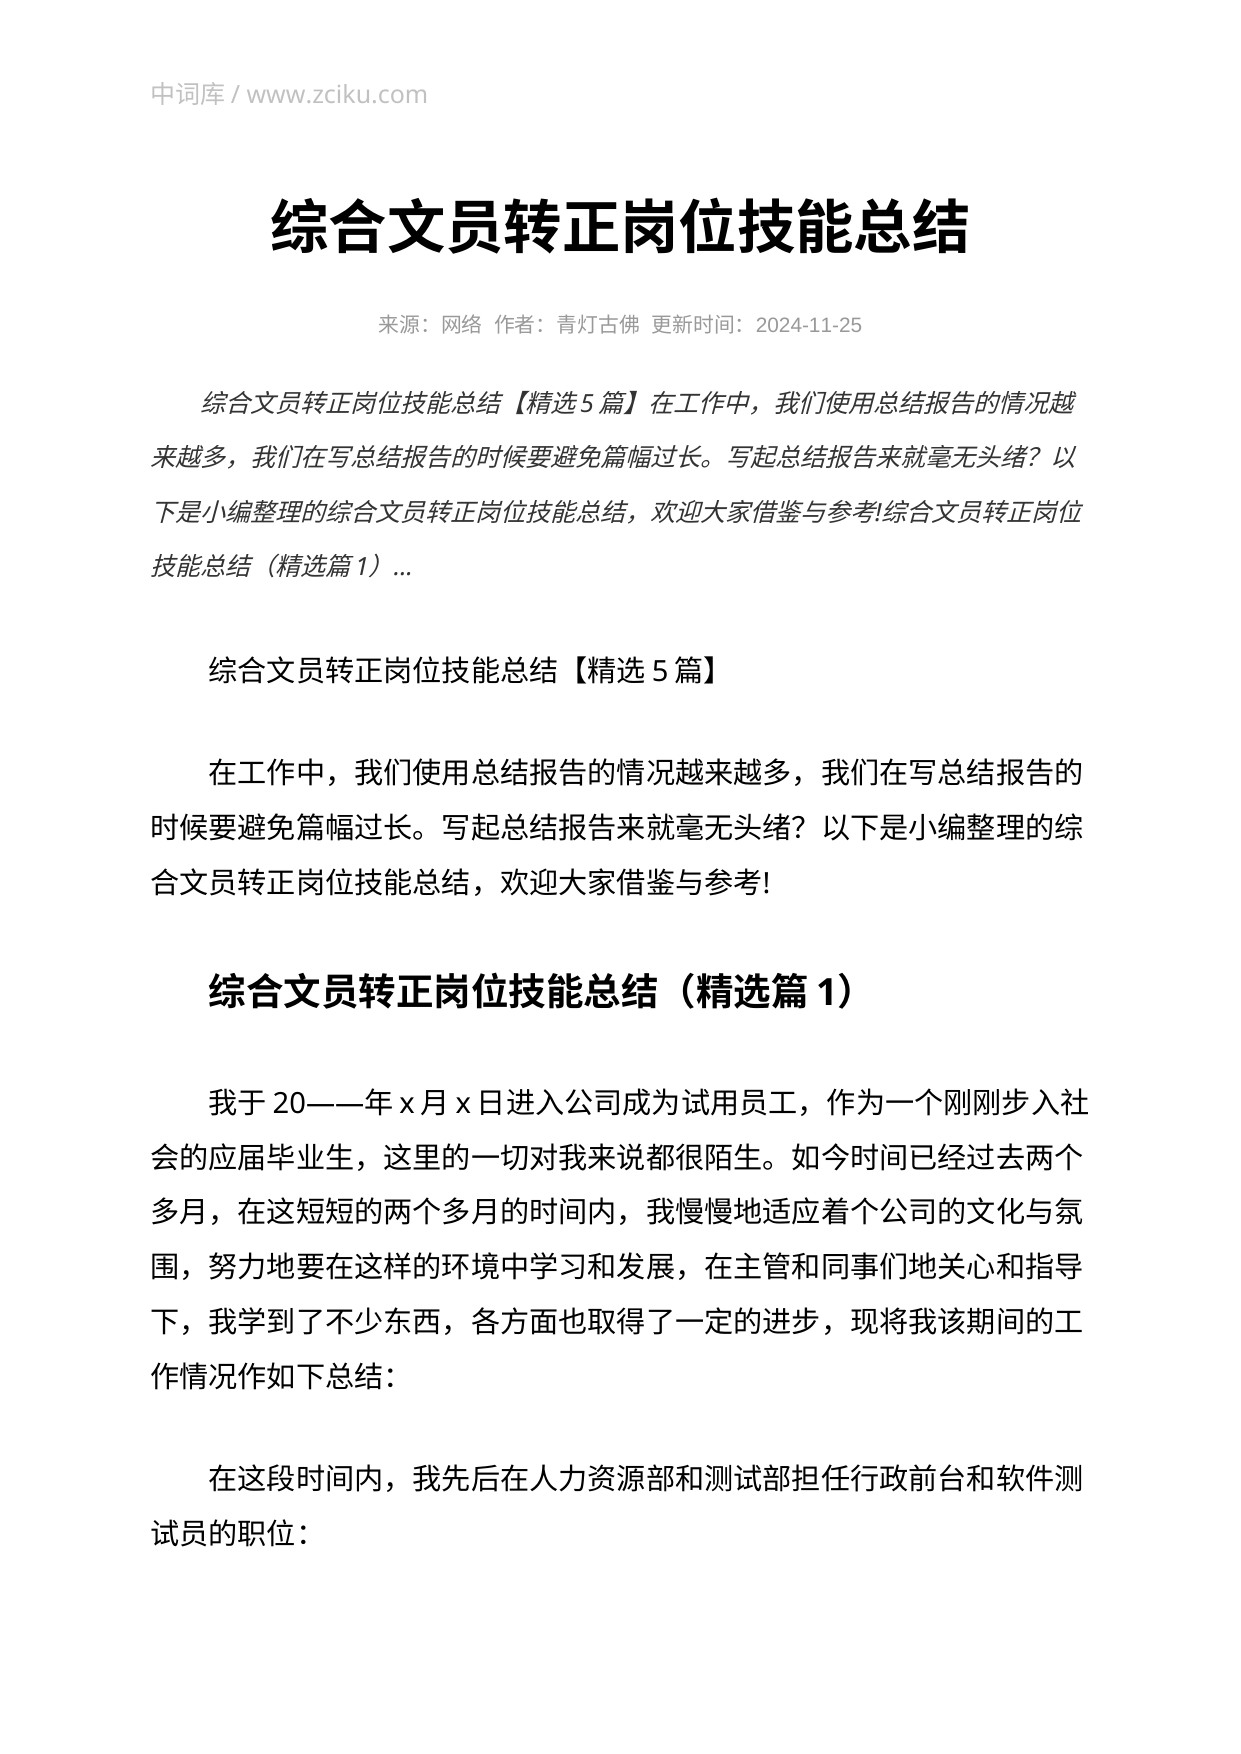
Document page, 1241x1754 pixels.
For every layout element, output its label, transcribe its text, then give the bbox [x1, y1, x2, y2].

text 综合文员转正岗位技能总结【精选5篇】 [150, 648, 1090, 690]
text 来源：网络 作者：青灯古佛 更新时间：2024-11-25 [150, 313, 1090, 337]
text 综合文员转正岗位技能总结（精选篇1） [150, 962, 1090, 1016]
text 我于20——年x月x日进入公司成为试用员工，作为一个刚刚步入社会的应届毕业生，这里的一切对我来说都很陌生。如今时间已经过去两个多月，在这短短的两个多月的时间内，我慢慢地适应着个公司的文化与氛围，努力地要在这样的环境中学习和发展，在主管和同事们地关心和指导下，我学到了不少东西，各方面也取得了一定的进步，现将我该期间的工作情况作如下总结： [150, 1079, 1090, 1396]
subtitle 综合文员转正岗位技能总结 [150, 181, 1090, 266]
text 在这段时间内，我先后在人力资源部和测试部担任行政前台和软件测试员的职位： [150, 1456, 1090, 1553]
text 综合文员转正岗位技能总结【精选5篇】在工作中，我们使用总结报告的情况越来越多，我们在写总结报告的时候要避免篇幅过长。写起总结报告来就毫无头绪？以下是小编整理的综合文员转正岗位技能总结，欢迎大家借鉴与参考!综合文员转正岗位技能总结（精选篇1）... [150, 383, 1090, 583]
text 在工作中，我们使用总结报告的情况越来越多，我们在写总结报告的时候要避免篇幅过长。写起总结报告来就毫无头绪？以下是小编整理的综合文员转正岗位技能总结，欢迎大家借鉴与参考! [150, 750, 1090, 902]
